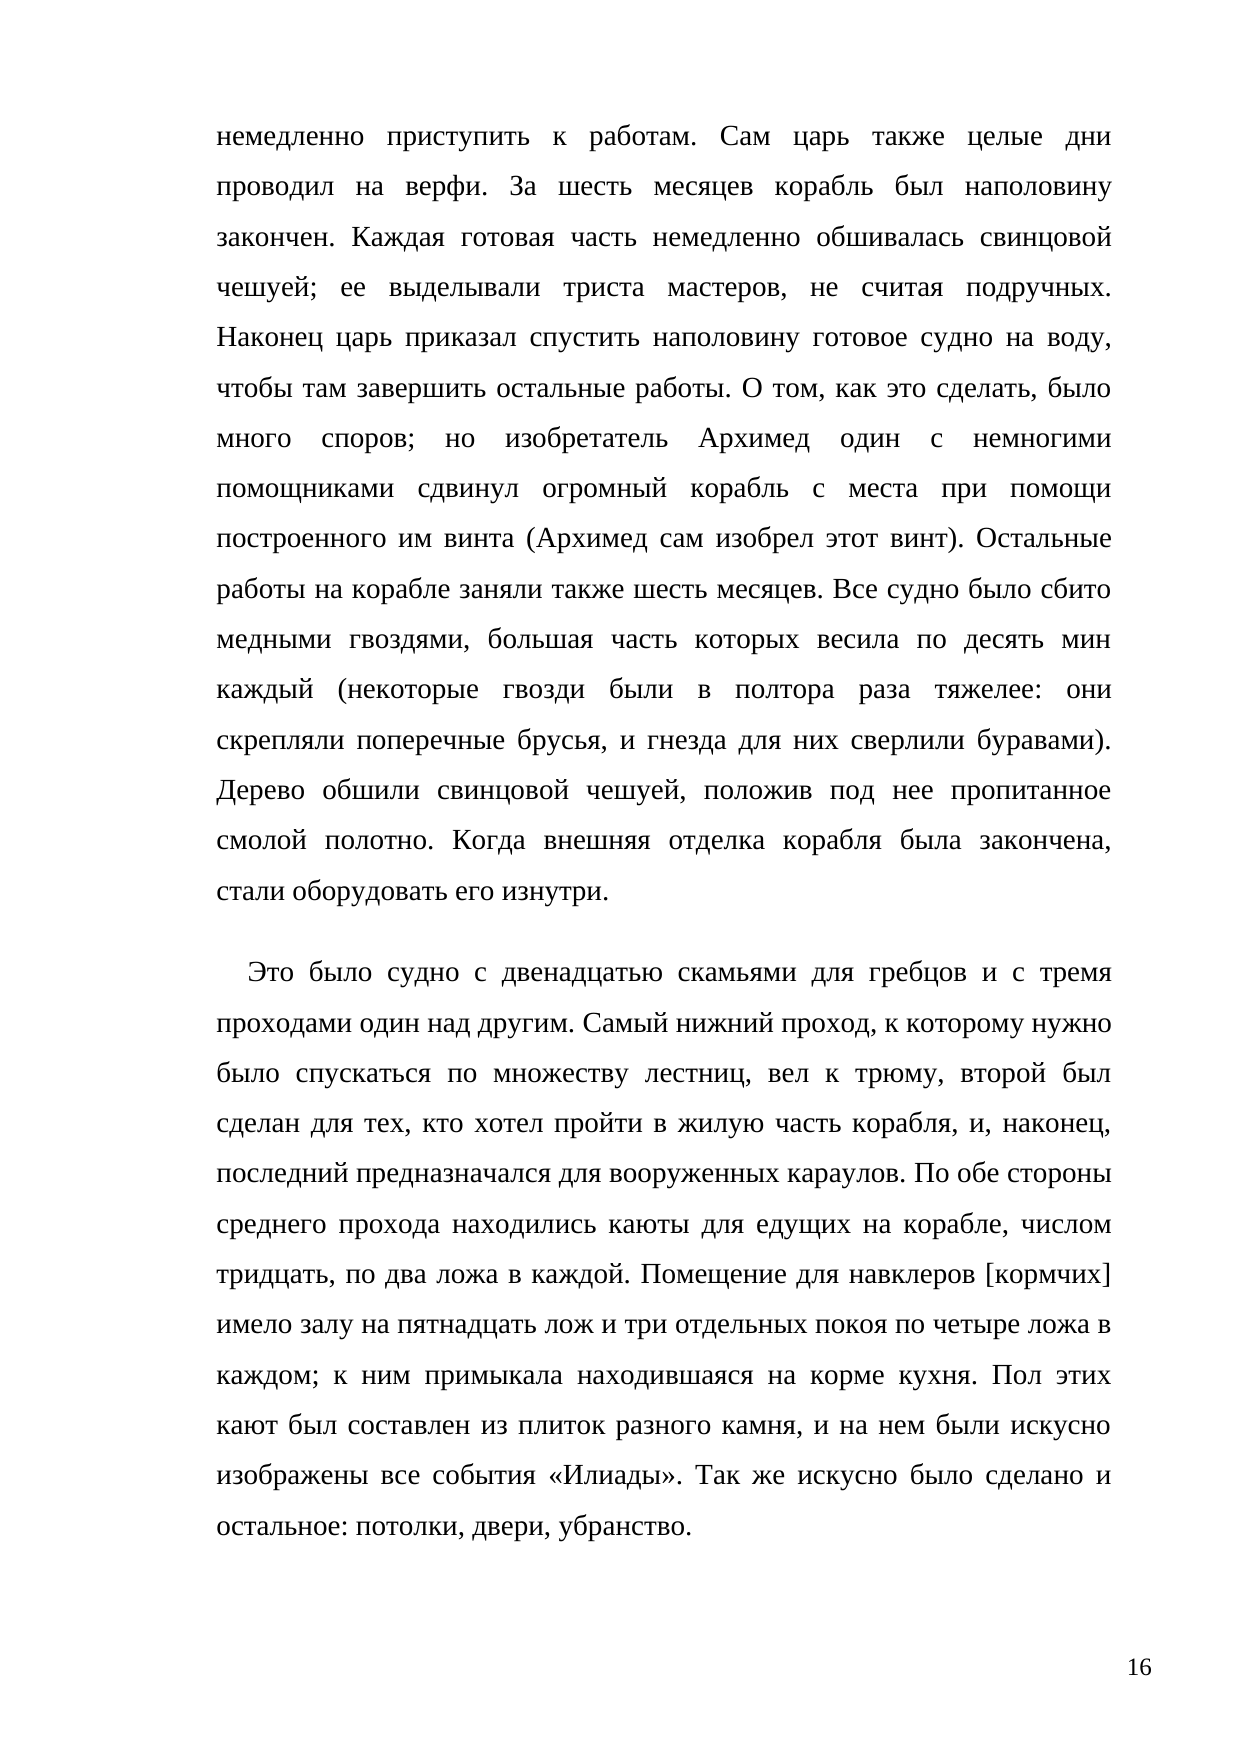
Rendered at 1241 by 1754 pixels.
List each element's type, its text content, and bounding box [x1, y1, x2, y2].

text Это было судно с двенадцатью скамьями для гребцов и с тремя проходами один над другим. Самый нижний проход, к которому нужно было спускаться по множеству лестниц, вел к трюму, второй был сделан для тех, кто хотел пройти в жилую часть корабля, и, наконец, последний предназначался для вооруженных караулов. По обе стороны среднего прохода находились каюты для едущих на корабле, числом тридцать, по два ложа в каждой. Помещение для навклеров [кормчих] имело залу на пятнадцать лож и три отдельных покоя по четыре ложа в каждом; к ним примыкала находившаяся на корме кухня. Пол этих кают был составлен из плиток разного камня, и на нем были искусно изображены все события «Илиады». Так же искусно было сделано и остальное: потолки, двери, убранство. [216, 954, 1113, 1541]
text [216, 118, 1113, 906]
